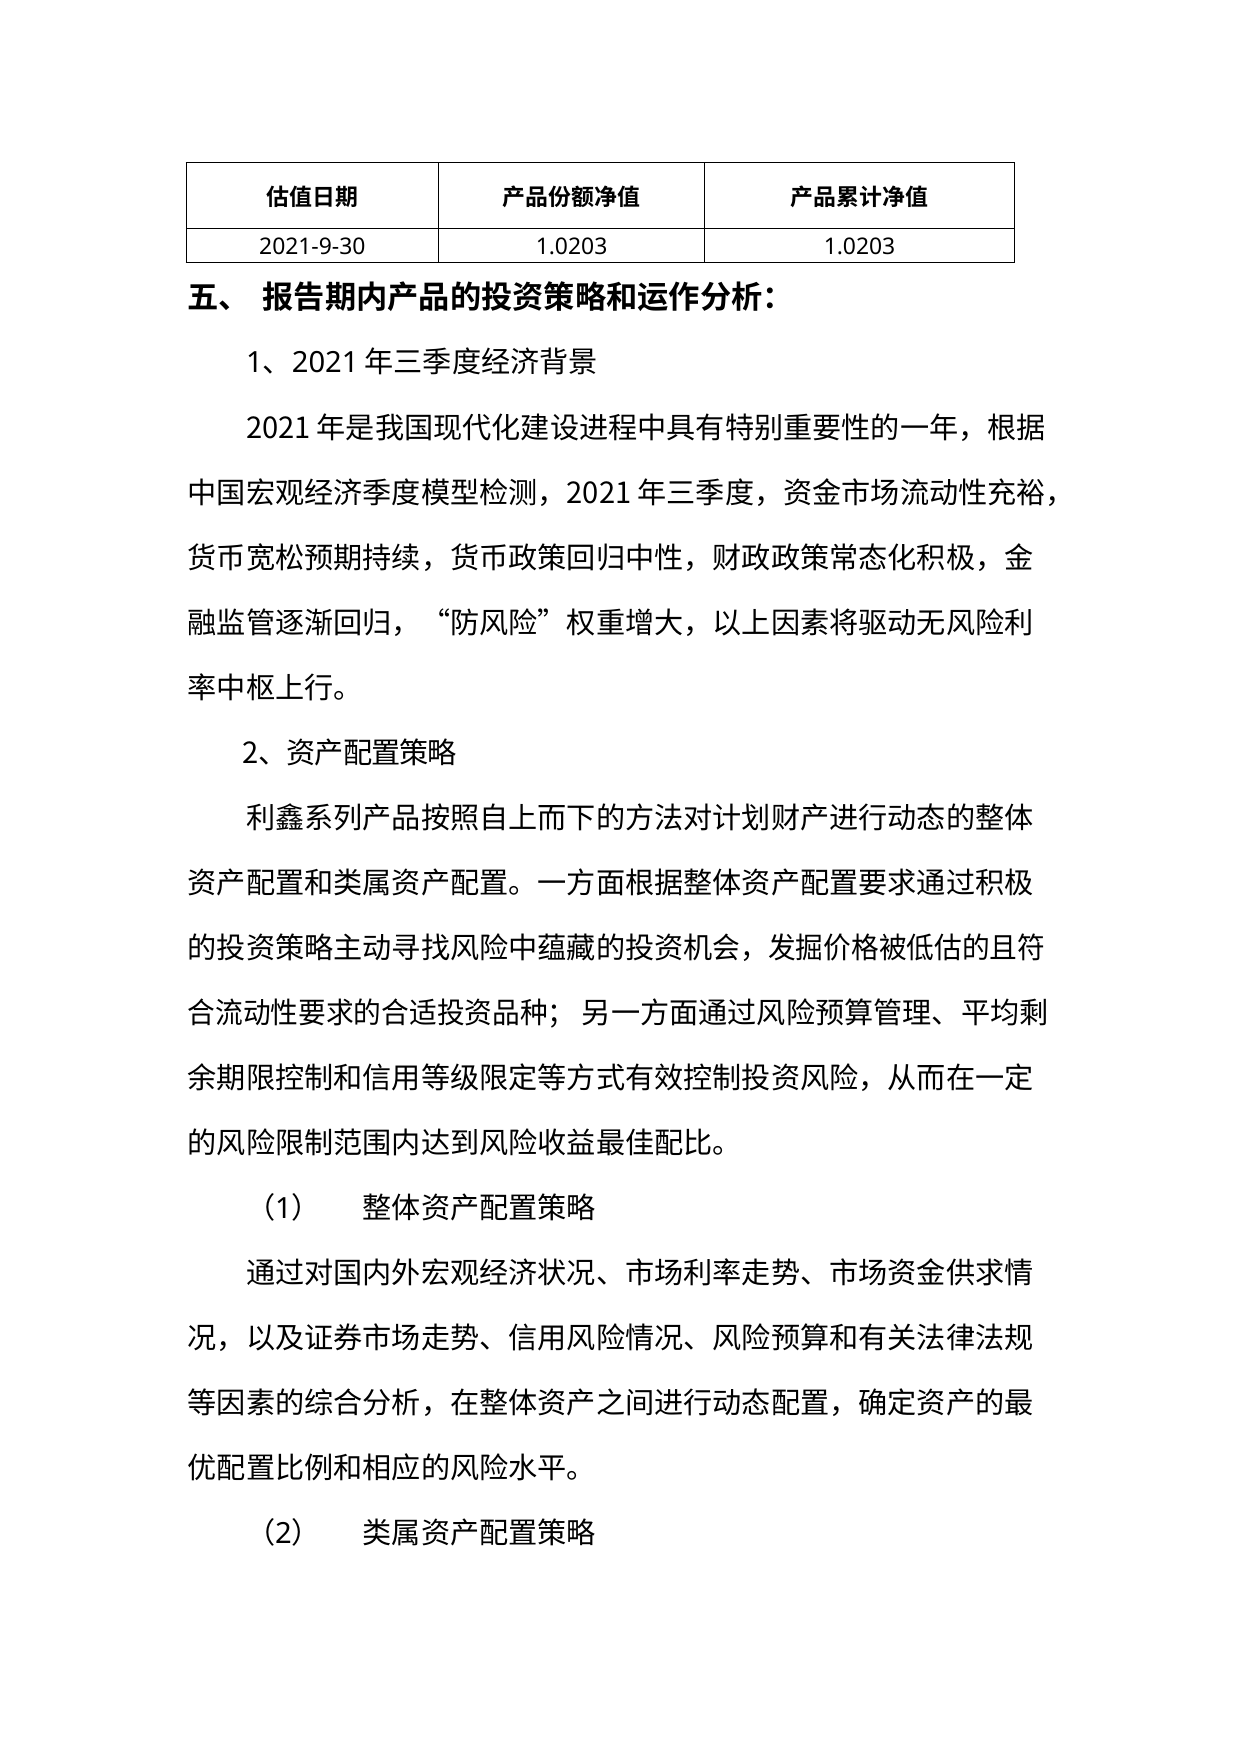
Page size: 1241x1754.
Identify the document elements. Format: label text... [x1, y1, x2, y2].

list 报告期内产品的投资策略和运作分析： [187, 263, 1053, 328]
table_cell 1.0203 [439, 229, 704, 262]
list 类属资产配置策略 [246, 1498, 1053, 1563]
table_header 产品累计净值 [705, 163, 1014, 228]
table_header 估值日期 [187, 163, 438, 228]
text 利鑫系列产品按照自上而下的方法对计划财产进行动态的整体资产配置和类属资产配置。一方面根据整体资产配置要求通过积极的投资策略主动寻找风险中蕴藏的投资机会，发掘价格被低估的且符合流动性要求的合适投资品种； 另一方面通过风险预算管理、平均剩余期限控制和信用等级限定等方式有效控制投资风险，从而在一定的风险限制范围内达到风险收益最佳配比。 [187, 783, 1053, 1173]
table_cell 2021-9-30 [187, 229, 438, 262]
table_cell 1.0203 [705, 229, 1014, 262]
text 1、2021年三季度经济背景 [187, 328, 1053, 393]
text 通过对国内外宏观经济状况、市场利率走势、市场资金供求情况，以及证券市场走势、信用风险情况、风险预算和有关法律法规等因素的综合分析，在整体资产之间进行动态配置，确定资产的最优配置比例和相应的风险水平。 [187, 1238, 1053, 1498]
table_header 产品份额净值 [439, 163, 704, 228]
list 整体资产配置策略 [246, 1173, 1053, 1238]
text 2、资产配置策略 [187, 718, 1053, 783]
text 2021年是我国现代化建设进程中具有特别重要性的一年，根据中国宏观经济季度模型检测，2021年三季度，资金市场流动性充裕，货币宽松预期持续，货币政策回归中性，财政政策常态化积极，金融监管逐渐回归，“防风险”权重增大，以上因素将驱动无风险利率中枢上行。 [187, 393, 1053, 718]
